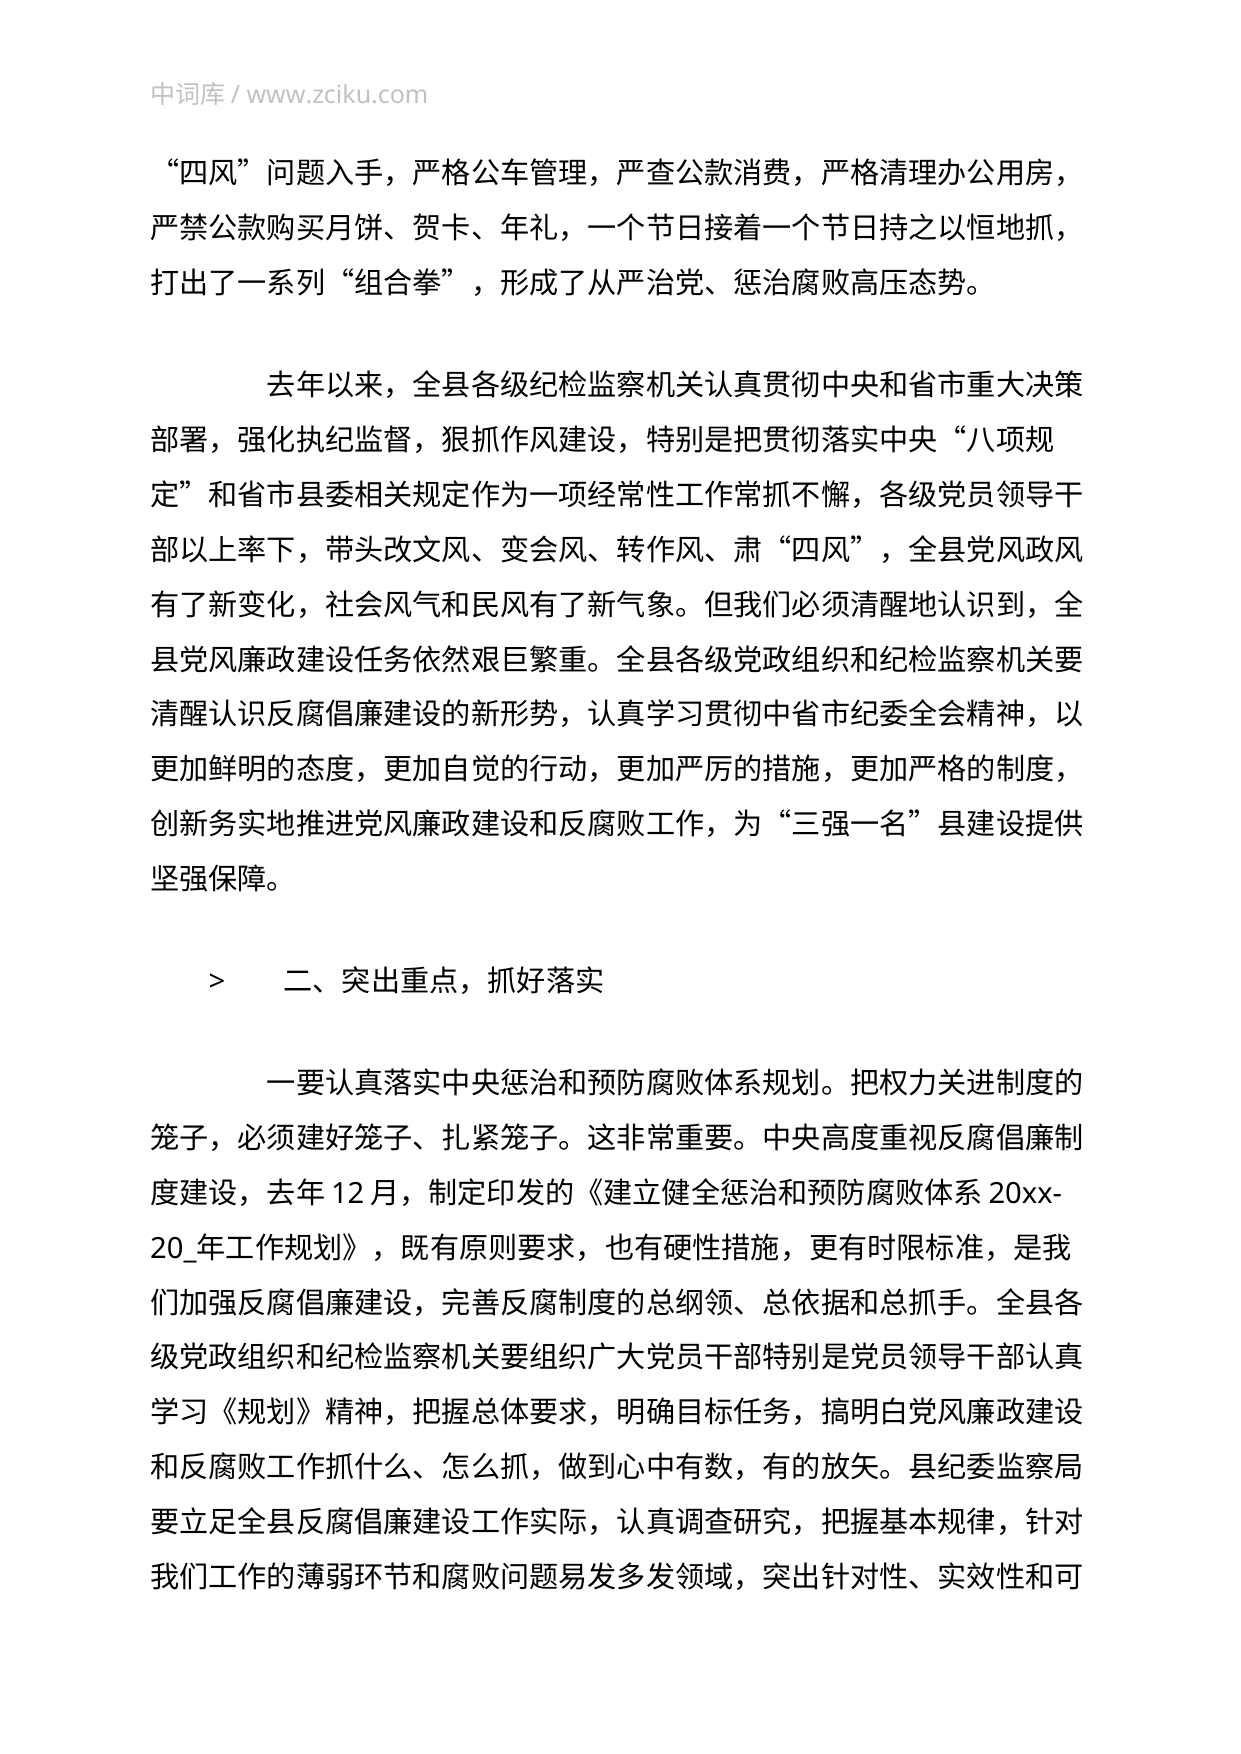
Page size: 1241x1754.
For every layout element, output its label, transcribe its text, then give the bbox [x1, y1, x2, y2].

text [150, 1059, 1090, 1596]
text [150, 150, 1090, 302]
text > 二、突出重点，抓好落实 [150, 957, 1090, 1000]
text 去年以来，全县各级纪检监察机关认真贯彻中央和省市重大决策部署，强化执纪监督，狠抓作风建设，特别是把贯彻落实中央“八项规定”和省市县委相关规定作为一项经常性工作常抓不懈，各级党员领导干部以上率下，带头改文风、变会风、转作风、肃“四风”，全县党风政风有了新变化，社会风气和民风有了新气象。但我们必须清醒地认识到，全县党风廉政建设任务依然艰巨繁重。全县各级党政组织和纪检监察机关要清醒认识反腐倡廉建设的新形势，认真学习贯彻中省市纪委全会精神，以更加鲜明的态度，更加自觉的行动，更加严厉的措施，更加严格的制度，创新务实地推进党风廉政建设和反腐败工作，为“三强一名”县建设提供坚强保障。 [150, 362, 1090, 898]
